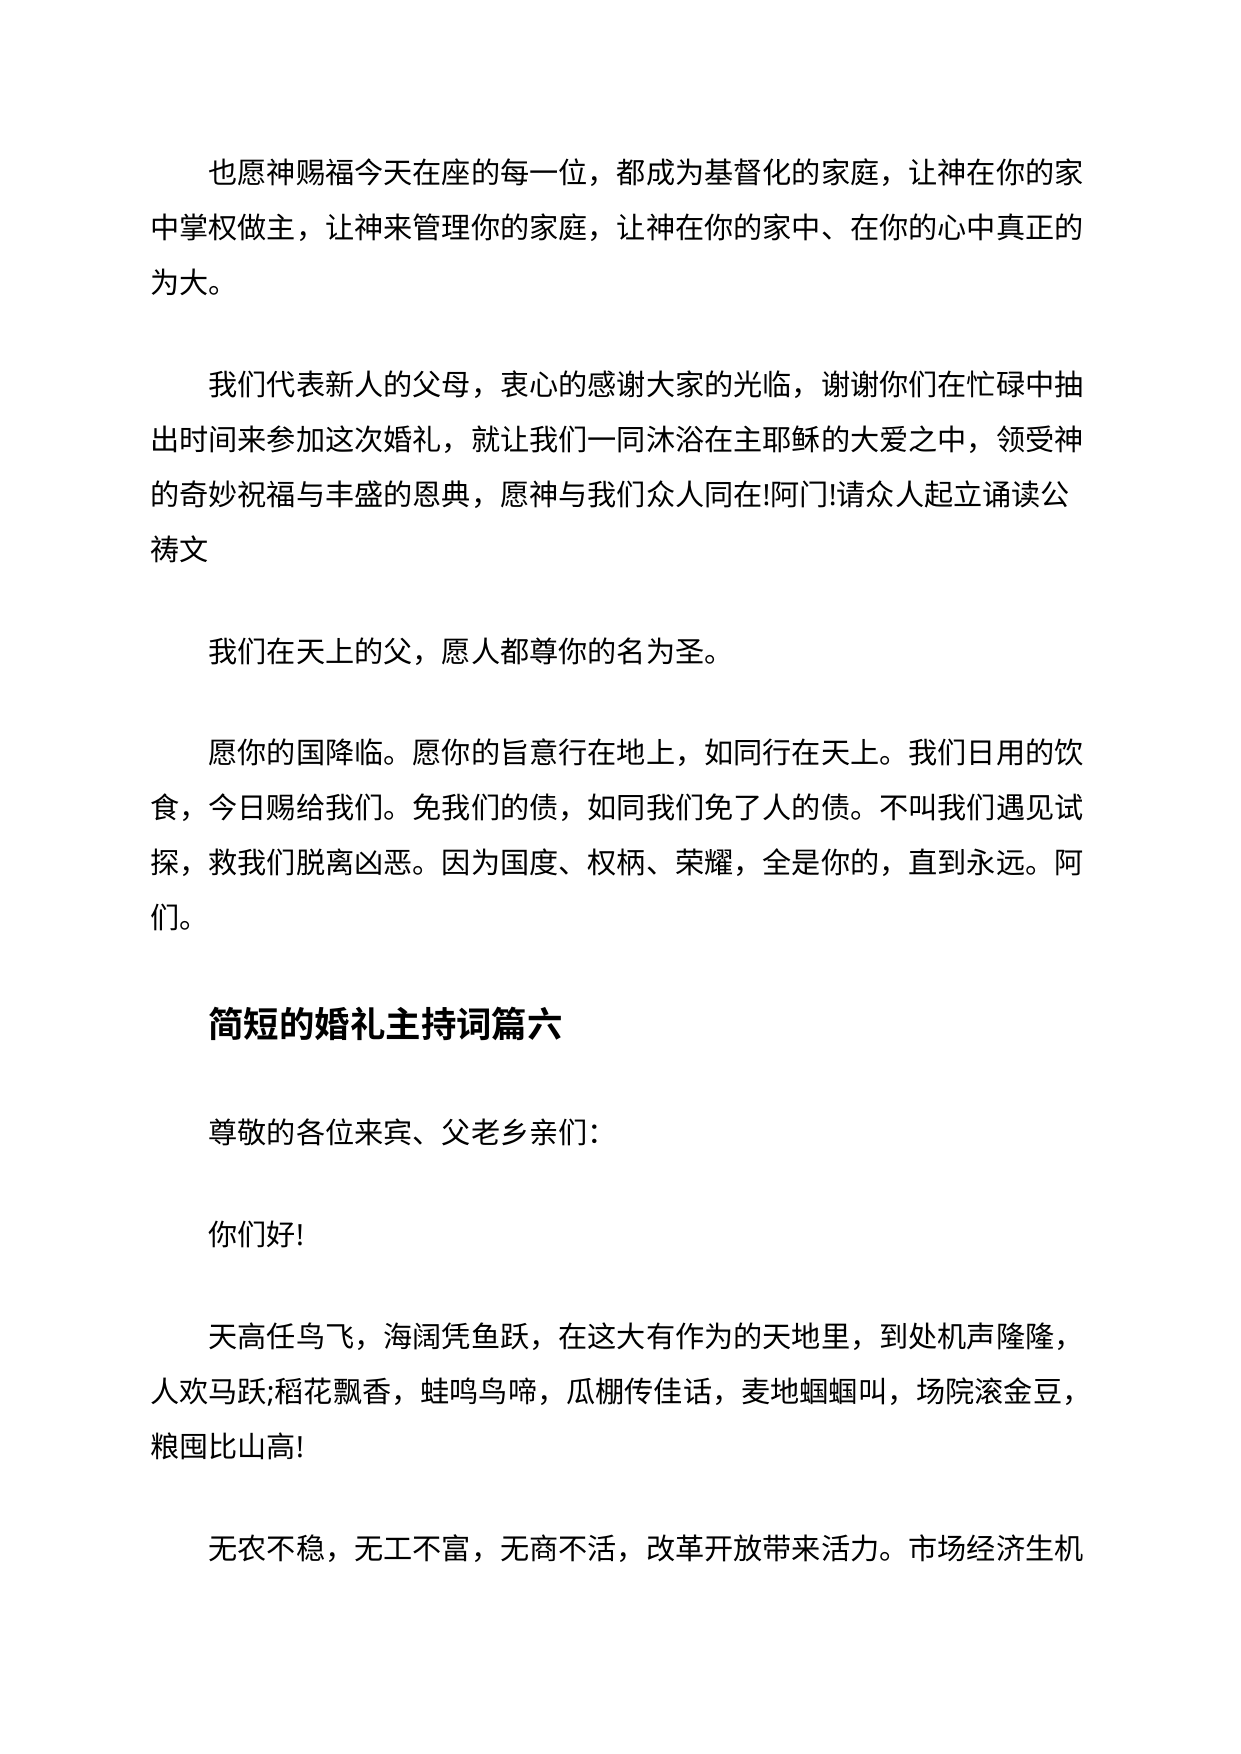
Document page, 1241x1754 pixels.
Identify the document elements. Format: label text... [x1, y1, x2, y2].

text 你们好! [150, 1212, 1090, 1254]
text 也愿神赐福今天在座的每一位，都成为基督化的家庭，让神在你的家中掌权做主，让神来管理你的家庭，让神在你的家中、在你的心中真正的为大。 [150, 150, 1090, 302]
text 我们代表新人的父母，衷心的感谢大家的光临，谢谢你们在忙碌中抽出时间来参加这次婚礼，就让我们一同沐浴在主耶稣的大爱之中，领受神的奇妙祝福与丰盛的恩典，愿神与我们众人同在!阿门!请众人起立诵读公祷文 [150, 362, 1090, 569]
text 我们在天上的父，愿人都尊你的名为圣。 [150, 628, 1090, 670]
text 尊敬的各位来宾、父老乡亲们： [150, 1110, 1090, 1152]
text 天高任鸟飞，海阔凭鱼跃，在这大有作为的天地里，到处机声隆隆，人欢马跃;稻花飘香，蛙鸣鸟啼，瓜棚传佳话，麦地蝈蝈叫，场院滚金豆，粮囤比山高! [150, 1313, 1090, 1466]
text 愿你的国降临。愿你的旨意行在地上，如同行在天上。我们日用的饮食，今日赐给我们。免我们的债，如同我们免了人的债。不叫我们遇见试探，救我们脱离凶恶。因为国度、权柄、荣耀，全是你的，直到永远。阿们。 [150, 730, 1090, 937]
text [150, 1525, 1090, 1568]
text 简短的婚礼主持词篇六 [150, 996, 1090, 1048]
